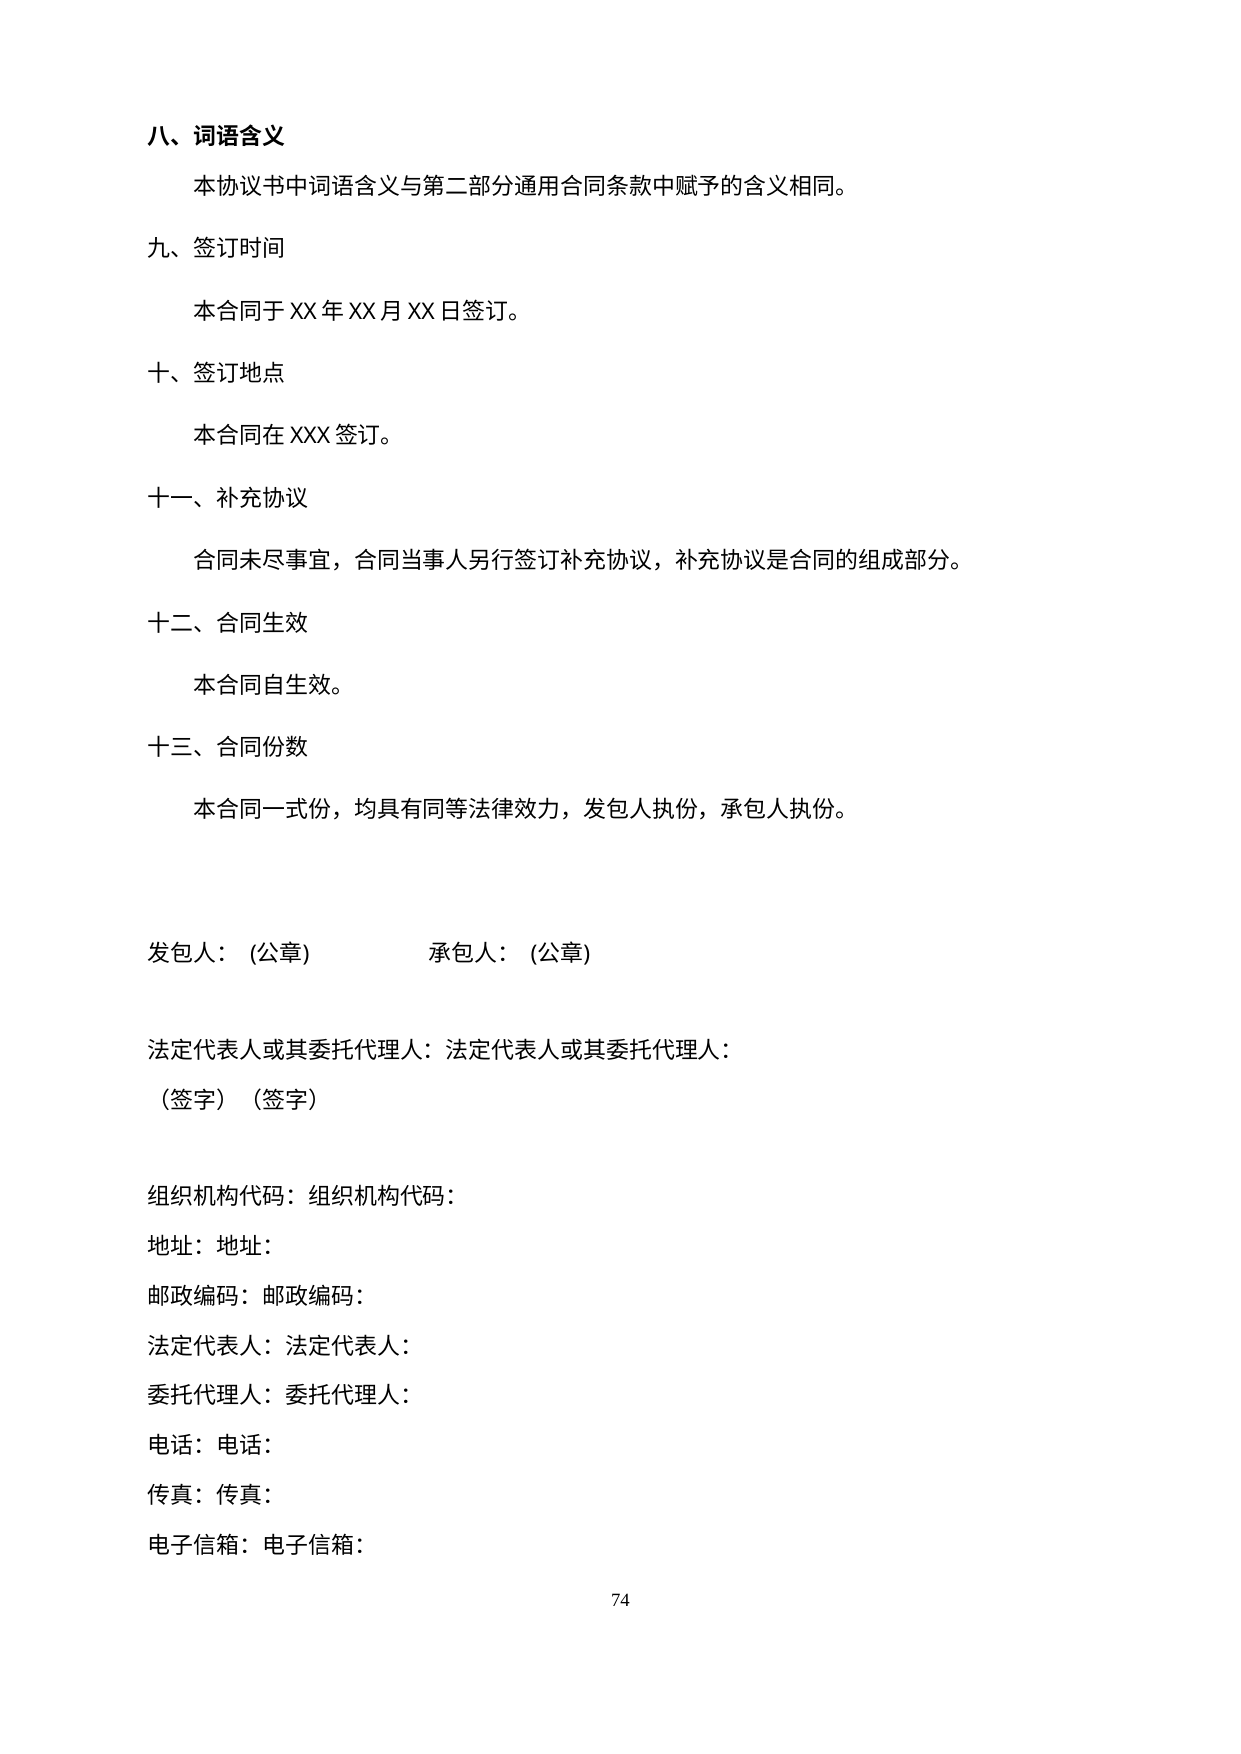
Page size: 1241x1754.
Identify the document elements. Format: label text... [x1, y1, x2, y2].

text 委托代理人：委托代理人： [148, 1377, 1092, 1411]
text 本合同一式份，均具有同等法律效力，发包人执份，承包人执份。 [148, 791, 1092, 824]
text 本协议书中词语含义与第二部分通用合同条款中赋予的含义相同。 [148, 168, 1092, 201]
text 九、签订时间 [148, 230, 1092, 263]
text 法定代表人或其委托代理人：法定代表人或其委托代理人： [148, 1032, 1092, 1065]
text （签字）（签字） [148, 1081, 1092, 1115]
text 发包人： (公章) 承包人： (公章) [148, 935, 1092, 968]
text 电子信箱：电子信箱： [148, 1527, 1092, 1560]
text 组织机构代码：组织机构代码： [148, 1178, 1092, 1211]
text 合同未尽事宜，合同当事人另行签订补充协议，补充协议是合同的组成部分。 [148, 542, 1092, 575]
text 十二、合同生效 [148, 604, 1092, 638]
text 本合同于XX年XX月XX日签订。 [148, 292, 1092, 326]
text 十一、补充协议 [148, 480, 1092, 513]
text 传真：传真： [148, 1477, 1092, 1510]
text 八、词语含义 [148, 118, 1092, 151]
text 电话：电话： [148, 1427, 1092, 1460]
text 十、签订地点 [148, 355, 1092, 388]
text 地址：地址： [148, 1228, 1092, 1261]
text 邮政编码：邮政编码： [148, 1278, 1092, 1311]
text 十三、合同份数 [148, 729, 1092, 762]
text 本合同自生效。 [148, 667, 1092, 700]
text 本合同在XXX签订。 [148, 417, 1092, 451]
text 法定代表人：法定代表人： [148, 1327, 1092, 1361]
